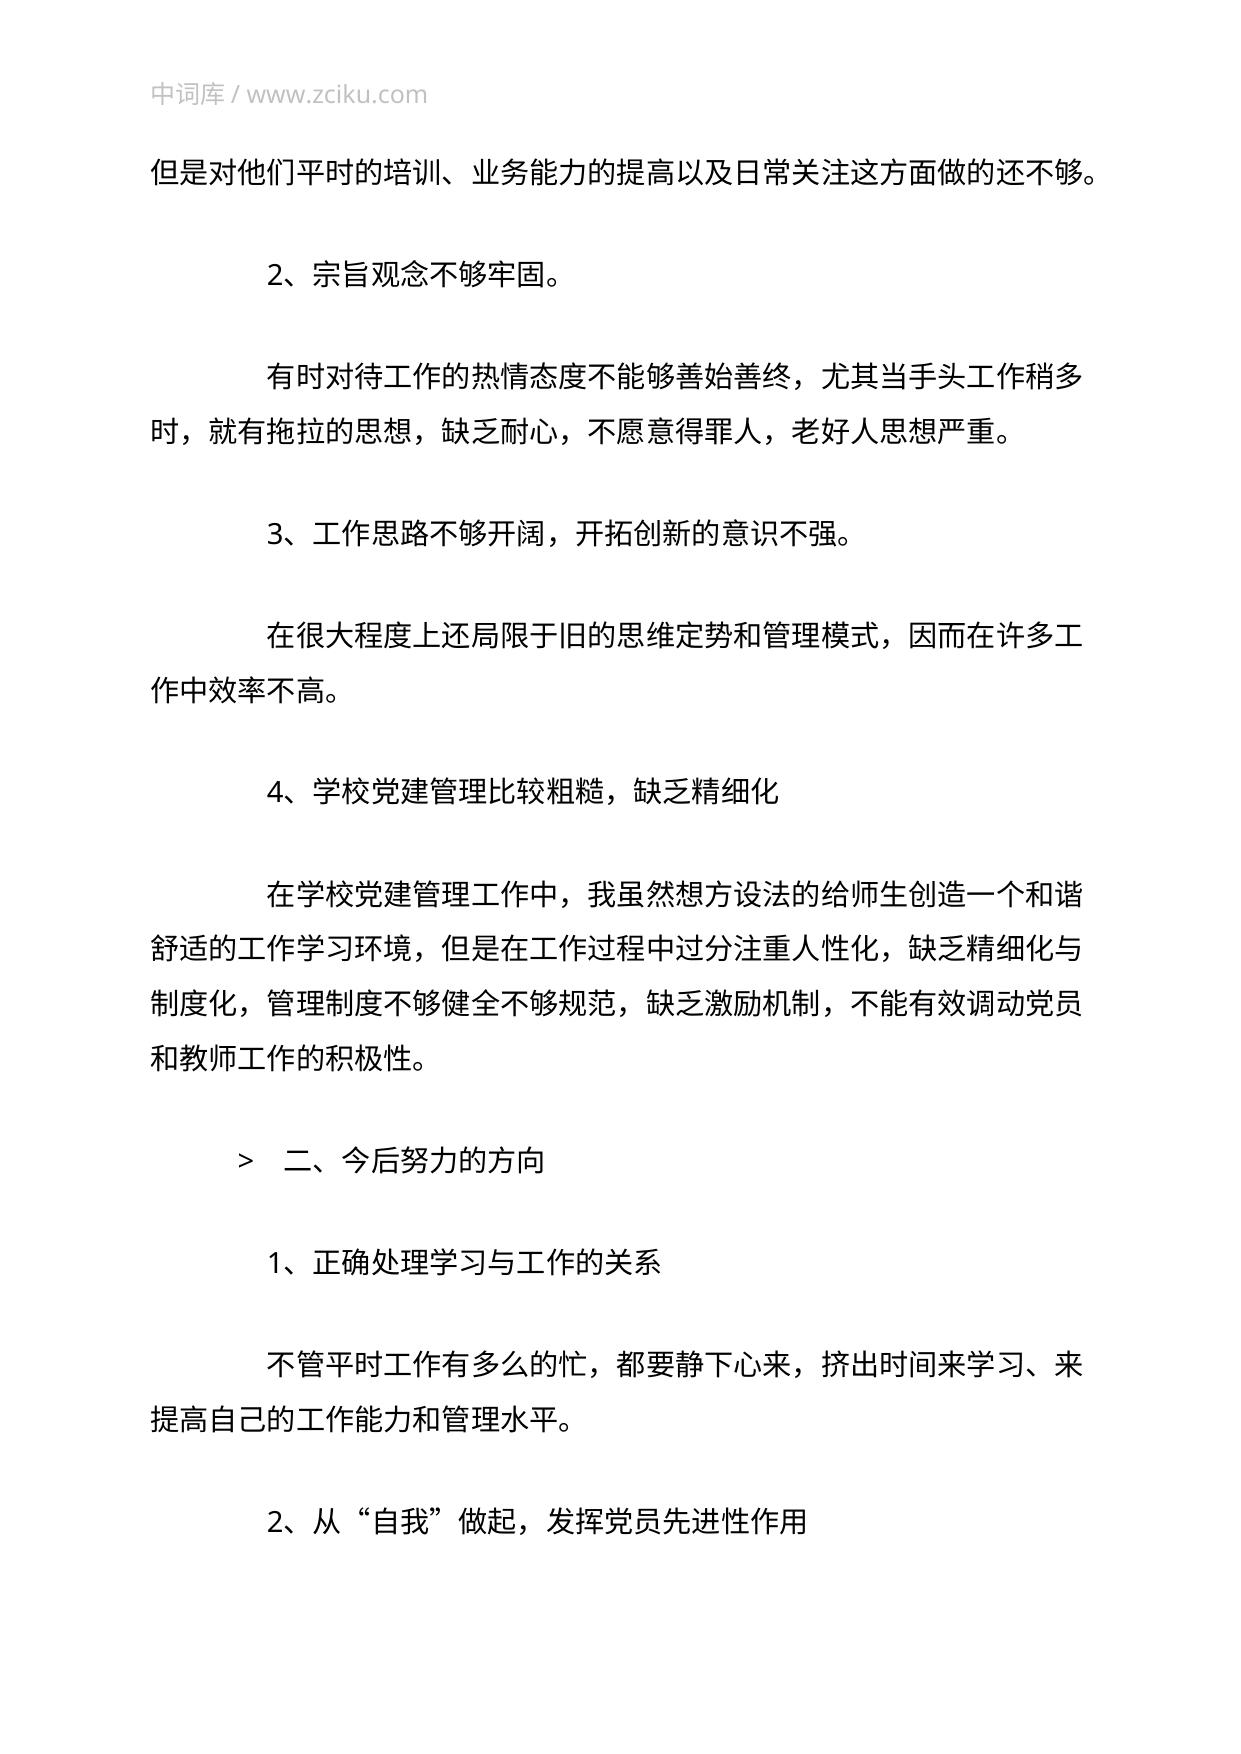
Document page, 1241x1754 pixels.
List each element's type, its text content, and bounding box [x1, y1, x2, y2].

text 在学校党建管理工作中，我虽然想方设法的给师生创造一个和谐舒适的工作学习环境，但是在工作过程中过分注重人性化，缺乏精细化与制度化，管理制度不够健全不够规范，缺乏激励机制，不能有效调动党员和教师工作的积极性。 [150, 871, 1090, 1078]
text > 二、今后努力的方向 [150, 1137, 1090, 1180]
text 3、工作思路不够开阔，开拓创新的意识不强。 [150, 510, 1090, 553]
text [150, 150, 1090, 192]
text 1、正确处理学习与工作的关系 [150, 1239, 1090, 1282]
text 2、宗旨观念不够牢固。 [150, 252, 1090, 294]
text 在很大程度上还局限于旧的思维定势和管理模式，因而在许多工作中效率不高。 [150, 612, 1090, 709]
text 有时对待工作的热情态度不能够善始善终，尤其当手头工作稍多时，就有拖拉的思想，缺乏耐心，不愿意得罪人，老好人思想严重。 [150, 354, 1090, 451]
text 不管平时工作有多么的忙，都要静下心来，挤出时间来学习、来提高自己的工作能力和管理水平。 [150, 1341, 1090, 1439]
text 4、学校党建管理比较粗糙，缺乏精细化 [150, 769, 1090, 811]
text 2、从“自我”做起，发挥党员先进性作用 [150, 1498, 1090, 1541]
